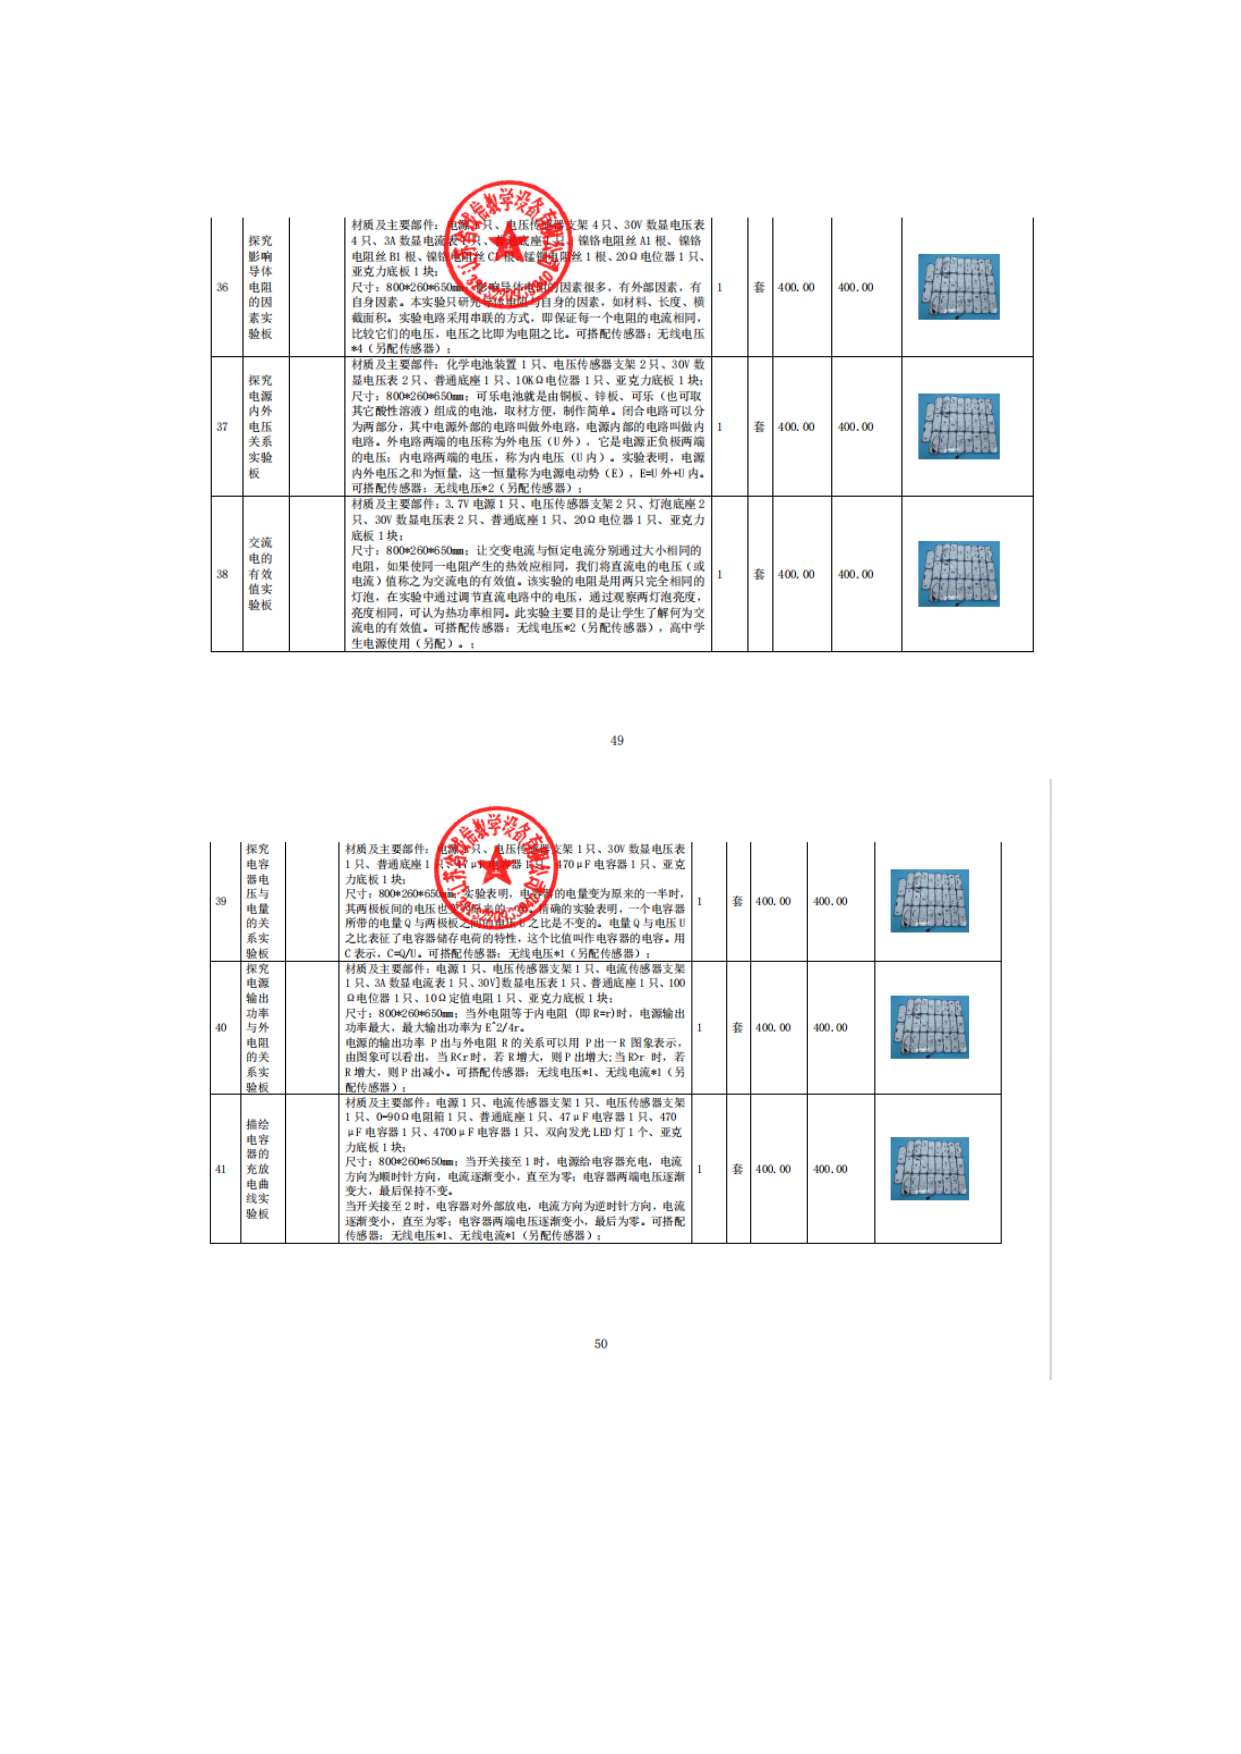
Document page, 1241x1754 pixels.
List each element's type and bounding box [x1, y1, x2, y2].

picture [187, 779, 1053, 1380]
picture [187, 162, 1052, 768]
